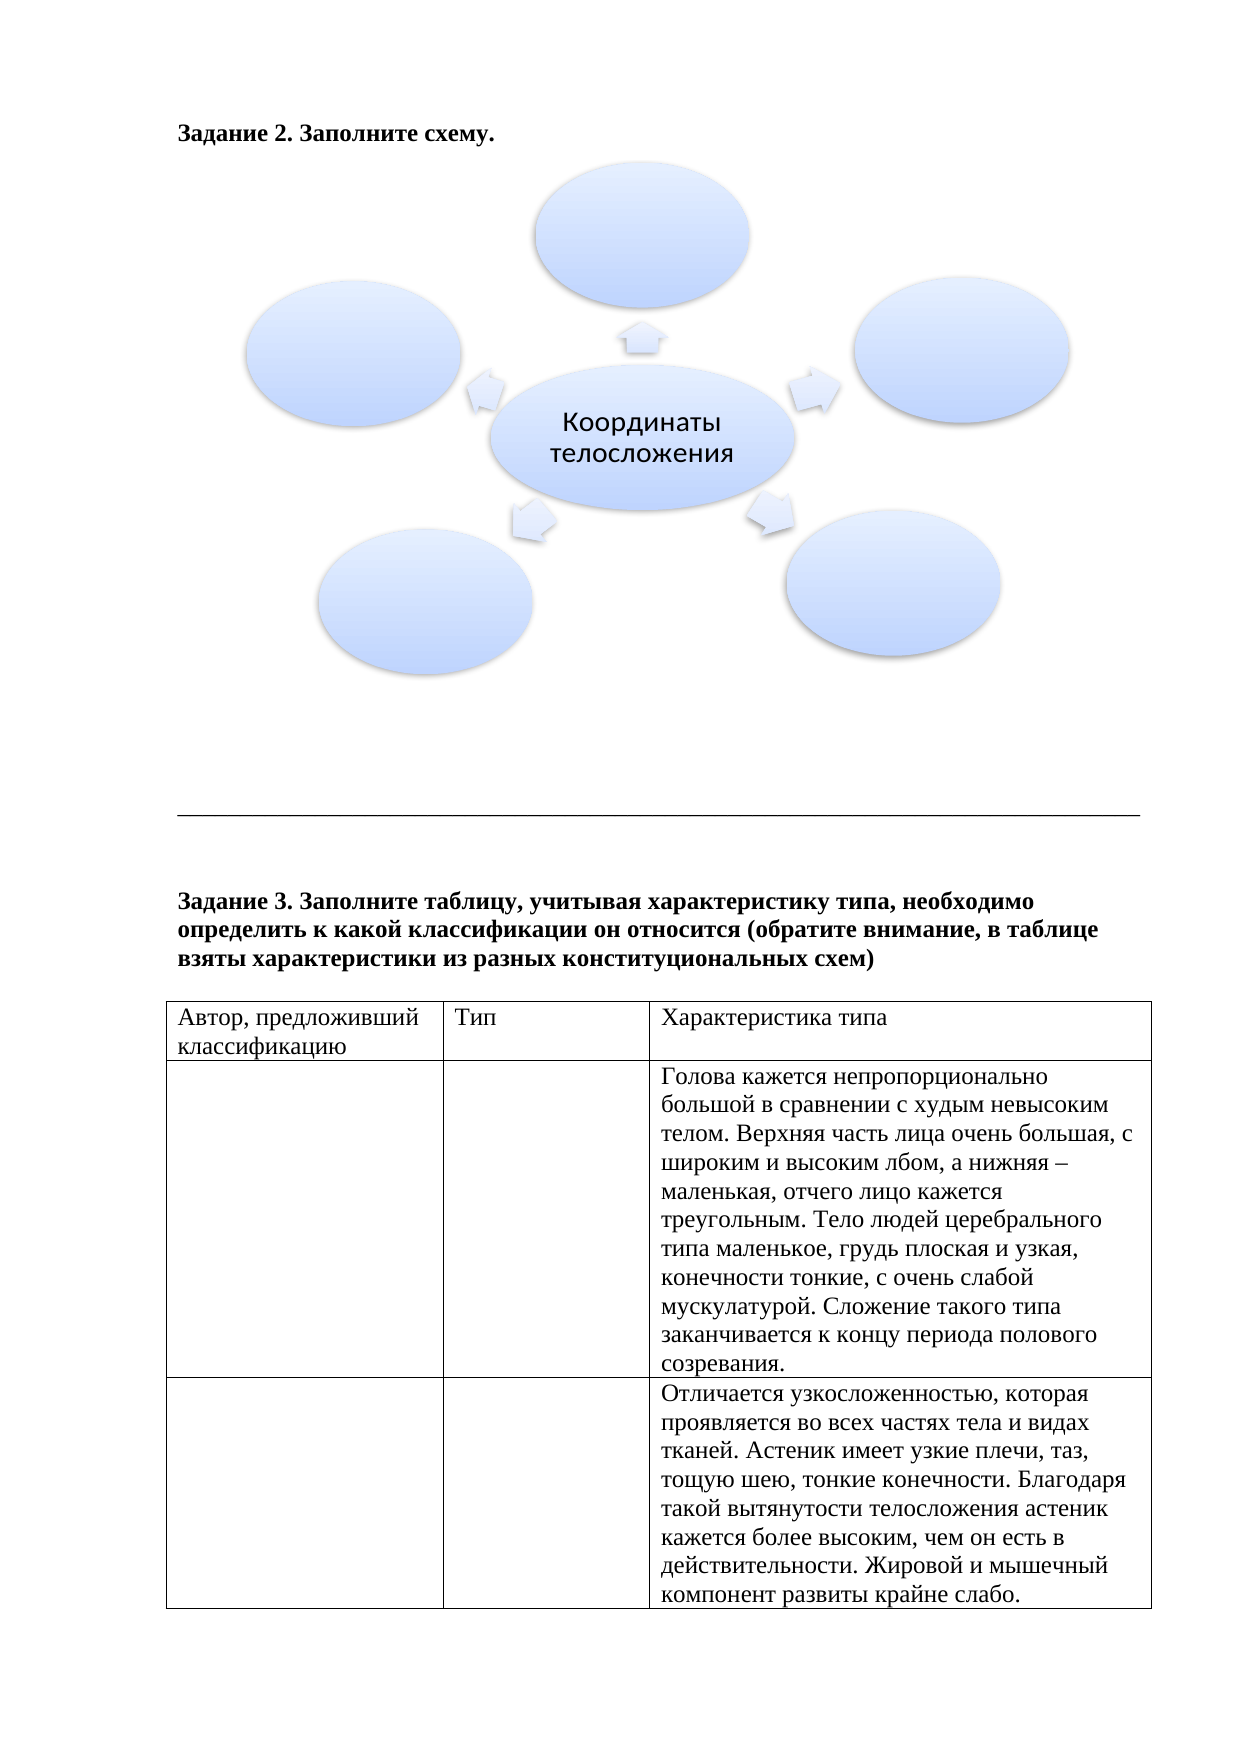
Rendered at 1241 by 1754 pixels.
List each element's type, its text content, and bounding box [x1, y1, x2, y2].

text Задание 3. Заполните таблицу, учитывая характеристику типа, необходимо определить к какой классификации он относится (обратите внимание, в таблице взяты характеристики из разных конституциональных схем) [177, 886, 1152, 972]
table_header Тип [444, 1002, 649, 1060]
table_cell [167, 1061, 443, 1377]
table_cell [444, 1378, 649, 1608]
table_cell [167, 1378, 443, 1608]
text Задание 2. Заполните схему. [177, 118, 1152, 147]
table_cell [444, 1061, 649, 1377]
table_header Автор, предложивший классификацию [167, 1002, 443, 1060]
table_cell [650, 1378, 1151, 1608]
text _____________________________________________________________________________ [177, 791, 1152, 819]
table_header Характеристика типа [650, 1002, 1151, 1060]
table_cell Голова кажется непропорционально большой в сравнении с худым невысоким телом. Верхняя часть лица очень большая, с широким и высоким лбом, а нижняя – маленькая, отчего лицо кажется треугольным. Тело людей церебрального типа маленькое, грудь плоская и узкая, конечности тонкие, с очень слабой мускулатурой. Сложение такого типа заканчивается к концу периода полового созревания. [650, 1061, 1151, 1377]
